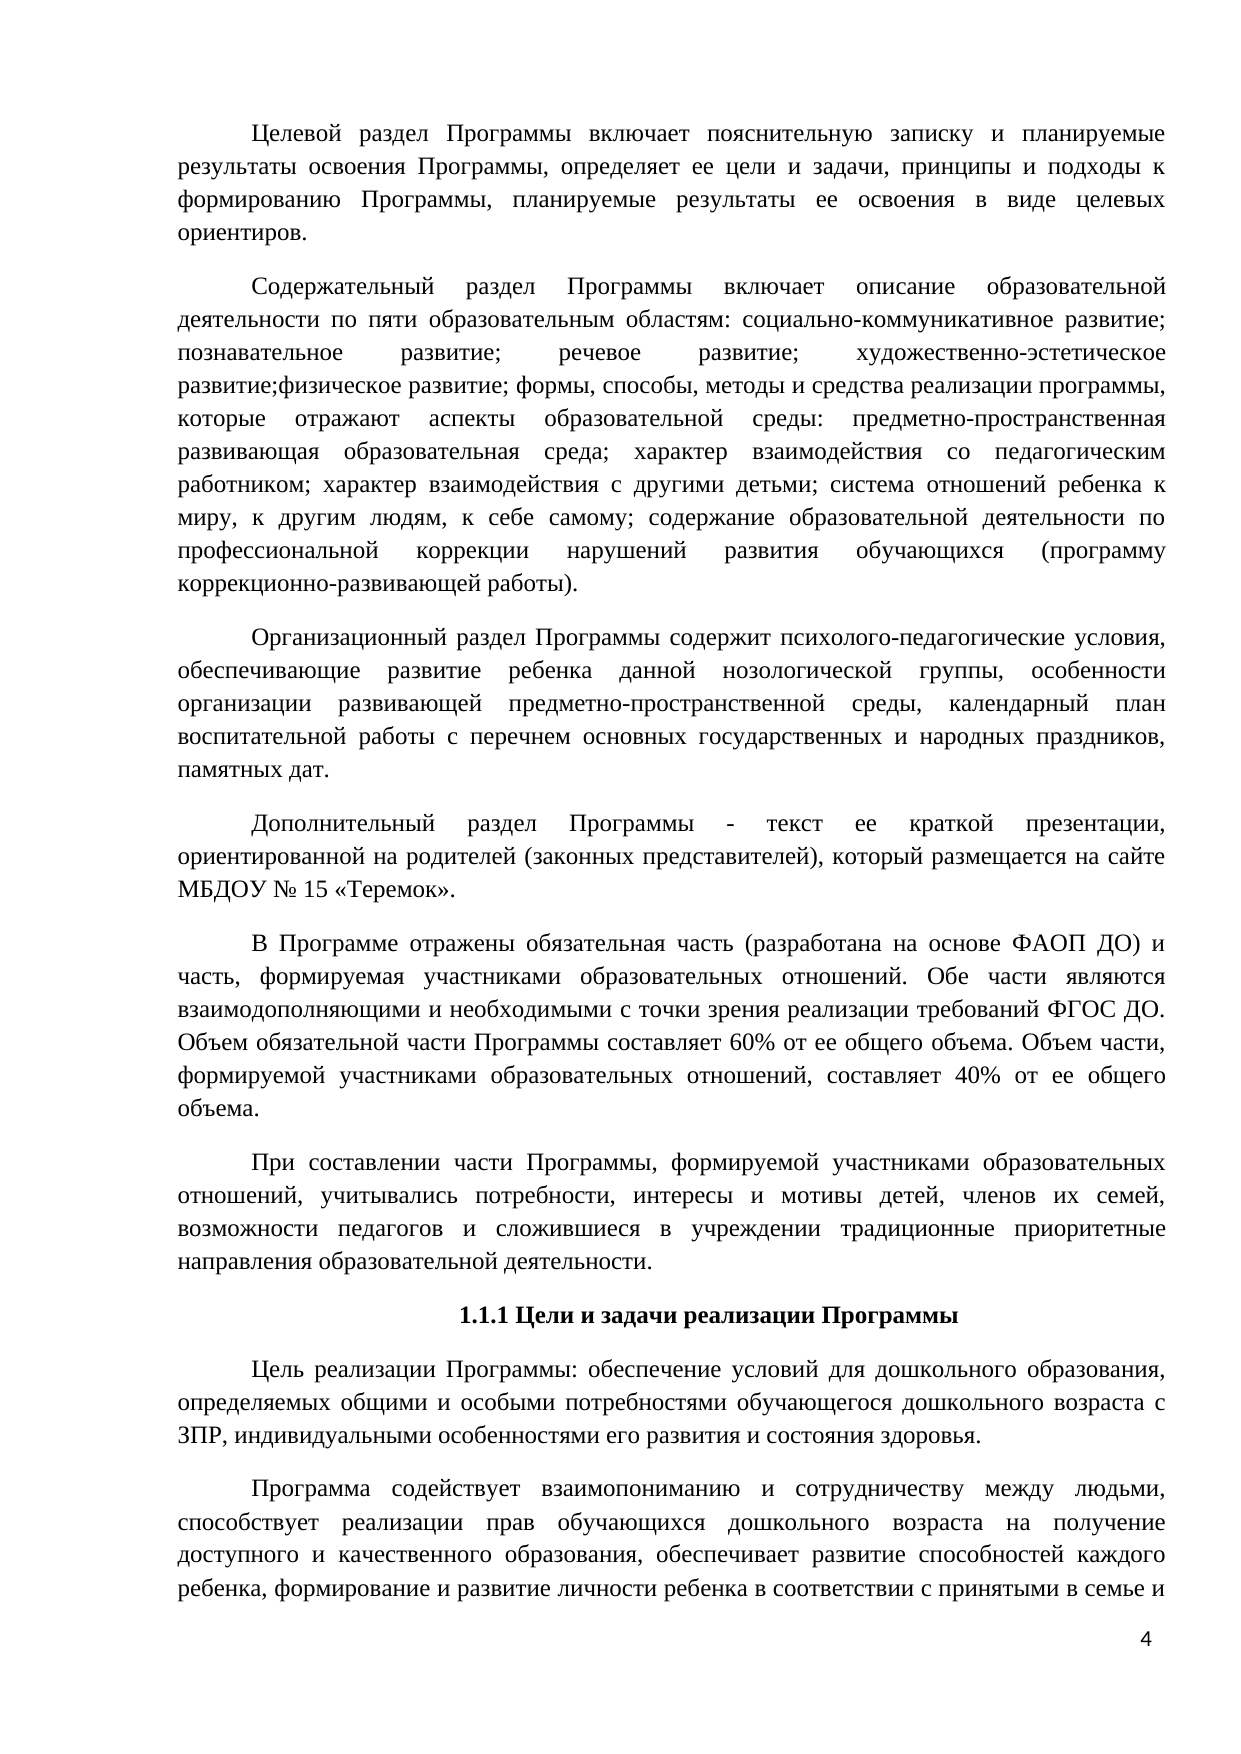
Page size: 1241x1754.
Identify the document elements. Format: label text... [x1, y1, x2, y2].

text Содержательный раздел Программы включает описание образовательной деятельности по пяти образовательным областям: социально-коммуникативное развитие; познавательное развитие; речевое развитие; художественно-эстетическое развитие;физическое развитие; формы, способы, методы и средства реализации программы, которые отражают аспекты образовательной среды: предметно-пространственная развивающая образовательная среда; характер взаимодействия со педагогическим работником; характер взаимодействия с другими детьми; система отношений ребенка к миру, к другим людям, к себе самому; содержание образовательной деятельности по профессиональной коррекции нарушений развития обучающихся (программу коррекционно-развивающей работы). [177, 271, 1167, 597]
text Дополнительный раздел Программы - текст ее краткой презентации, ориентированной на родителей (законных представителей), который размещается на сайте МБДОУ № 15 «Теремок». [177, 808, 1167, 903]
text В Программе отражены обязательная часть (разработана на основе ФАОП ДО) и часть, формируемая участниками образовательных отношений. Обе части являются взаимодополняющими и необходимыми с точки зрения реализации требований ФГОС ДО. Объем обязательной части Программы составляет 60% от ее общего объема. Объем части, формируемой участниками образовательных отношений, составляет 40% от ее общего объема. [177, 928, 1167, 1122]
text Целевой раздел Программы включает пояснительную записку и планируемые результаты освоения Программы, определяет ее цели и задачи, принципы и подходы к формированию Программы, планируемые результаты ее освоения в виде целевых ориентиров. [177, 118, 1167, 246]
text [177, 1473, 1167, 1601]
text Организационный раздел Программы содержит психолого-педагогические условия, обеспечивающие развитие ребенка данной нозологической группы, особенности организации развивающей предметно-пространственной среды, календарный план воспитательной работы с перечнем основных государственных и народных праздников, памятных дат. [177, 622, 1167, 783]
text 1.1.1 Цели и задачи реализации Программы [177, 1300, 1167, 1328]
text Цель реализации Программы: обеспечение условий для дошкольного образования, определяемых общими и особыми потребностями обучающегося дошкольного возраста с ЗПР, индивидуальными особенностями его развития и состояния здоровья. [177, 1354, 1167, 1448]
text При составлении части Программы, формируемой участниками образовательных отношений, учитывались потребности, интересы и мотивы детей, членов их семей, возможности педагогов и сложившиеся в учреждении традиционные приоритетные направления образовательной деятельности. [177, 1147, 1167, 1275]
